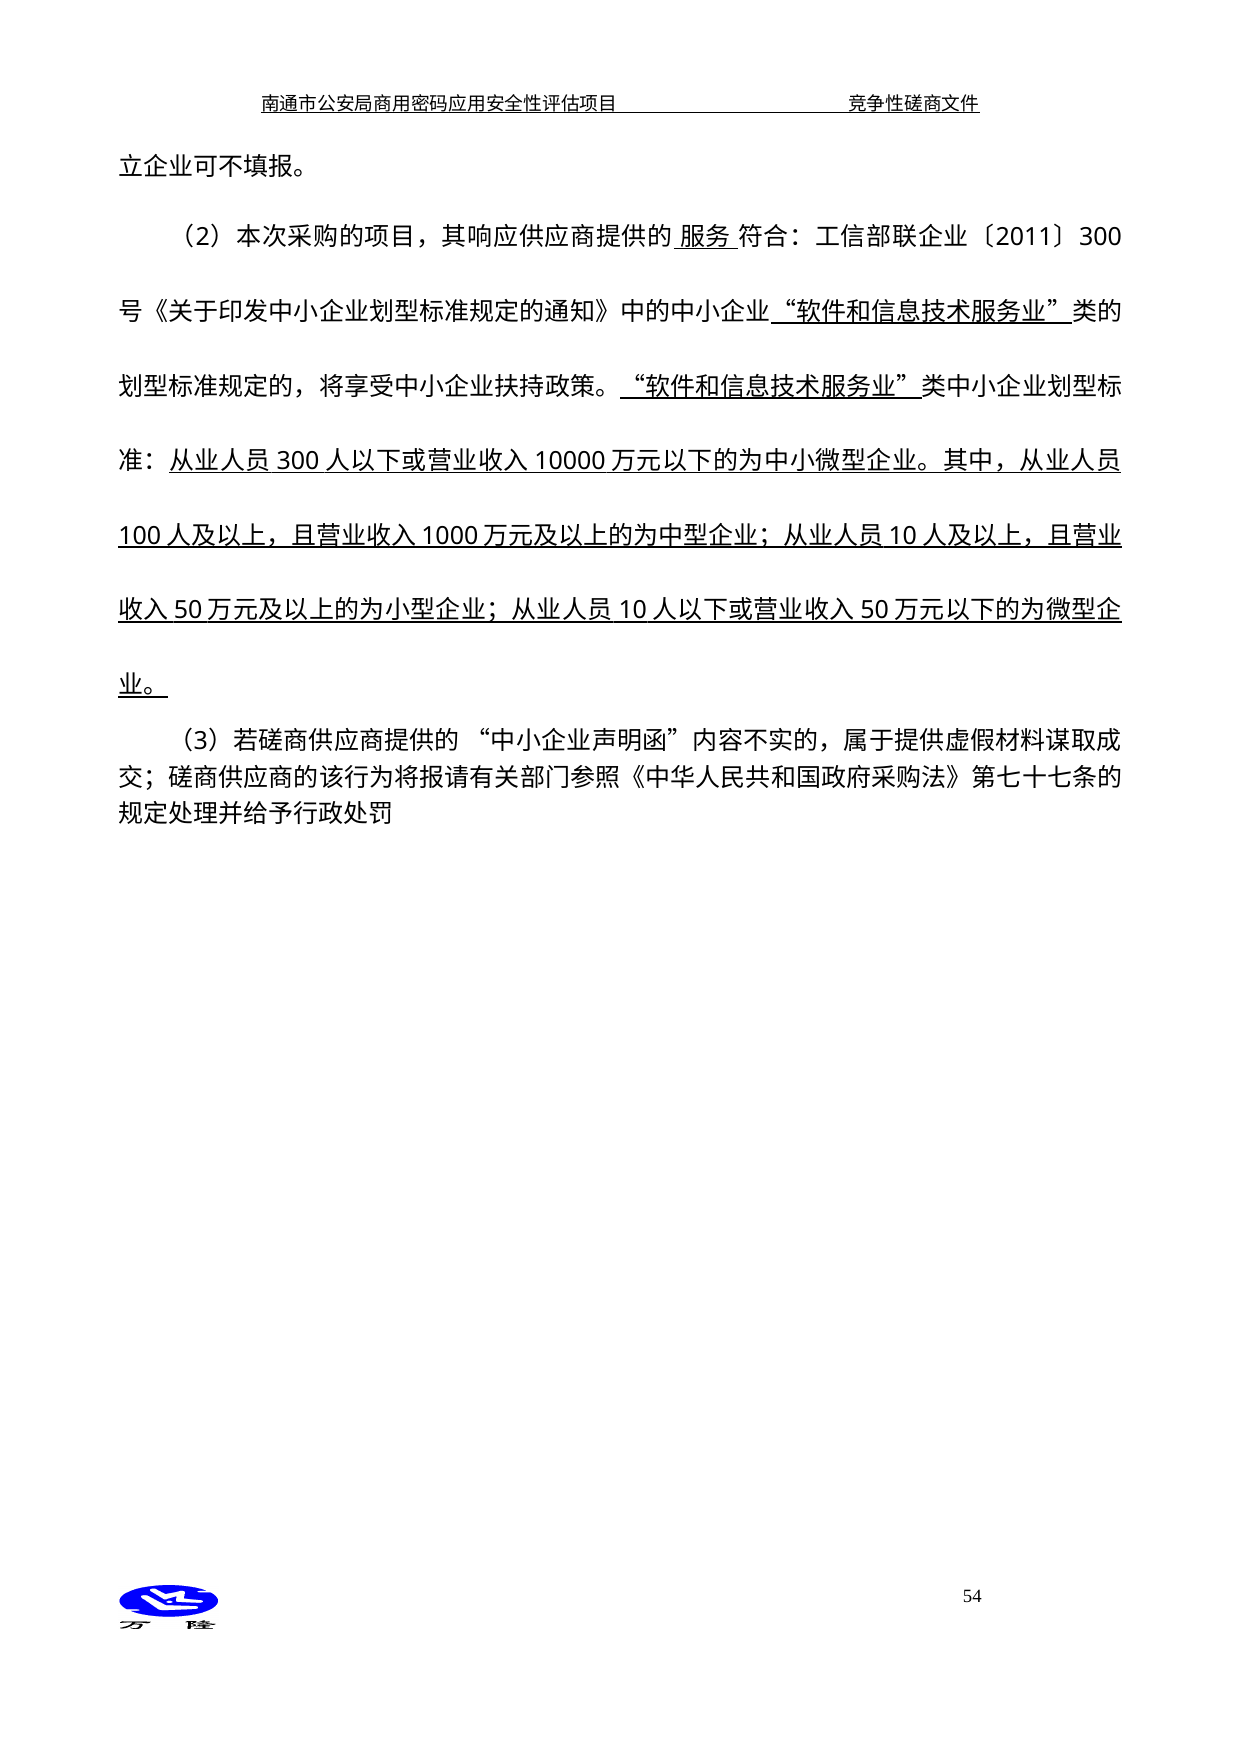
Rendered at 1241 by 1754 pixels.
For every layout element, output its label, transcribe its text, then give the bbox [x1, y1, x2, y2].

text （2）本次采购的项目，其响应供应商提供的 服务 符合：工信部联企业〔2011〕300号《关于印发中小企业划型标准规定的通知》中的中小企业“软件和信息技术服务业”类的划型标准规定的，将享受中小企业扶持政策。“软件和信息技术服务业”类中小企业划型标准：从业人员300人以下或营业收入10000万元以下的为中小微型企业。其中，从业人员100人及以上，且营业收入1000万元及以上的为中型企业；从业人员10人及以上，且营业收入50万元及以上的为小型企业；从业人员10人以下或营业收入50万元以下的为微型企业。 [118, 548, 1122, 621]
text 注：（1）从业人员、营业收入、资产总额填报上一年度数据，无上一年度数据的新成立企业可不填报。 [118, 132, 1122, 197]
text （2）本次采购的项目，其响应供应商提供的 服务 符合：工信部联企业〔2011〕300号《关于印发中小企业划型标准规定的通知》中的中小企业“软件和信息技术服务业”类的划型标准规定的，将享受中小企业扶持政策。“软件和信息技术服务业”类中小企业划型标准：从业人员300人以下或营业收入10000万元以下的为中小微型企业。其中，从业人员100人及以上，且营业收入1000万元及以上的为中型企业；从业人员10人及以上，且营业收入50万元及以上的为小型企业；从业人员10人以下或营业收入50万元以下的为微型企业。 [118, 202, 1122, 546]
picture [118, 1585, 220, 1629]
text （3）若磋商供应商提供的 “中小企业声明函”内容不实的，属于提供虚假材料谋取成交；磋商供应商的该行为将报请有关部门参照《中华人民共和国政府采购法》第七十七条的规定处理并给予行政处罚 [118, 721, 1122, 829]
text （2）本次采购的项目，其响应供应商提供的 服务 符合：工信部联企业〔2011〕300号《关于印发中小企业划型标准规定的通知》中的中小企业“软件和信息技术服务业”类的划型标准规定的，将享受中小企业扶持政策。“软件和信息技术服务业”类中小企业划型标准：从业人员300人以下或营业收入10000万元以下的为中小微型企业。其中，从业人员100人及以上，且营业收入1000万元及以上的为中型企业；从业人员10人及以上，且营业收入50万元及以上的为小型企业；从业人员10人以下或营业收入50万元以下的为微型企业。 [118, 623, 1122, 715]
